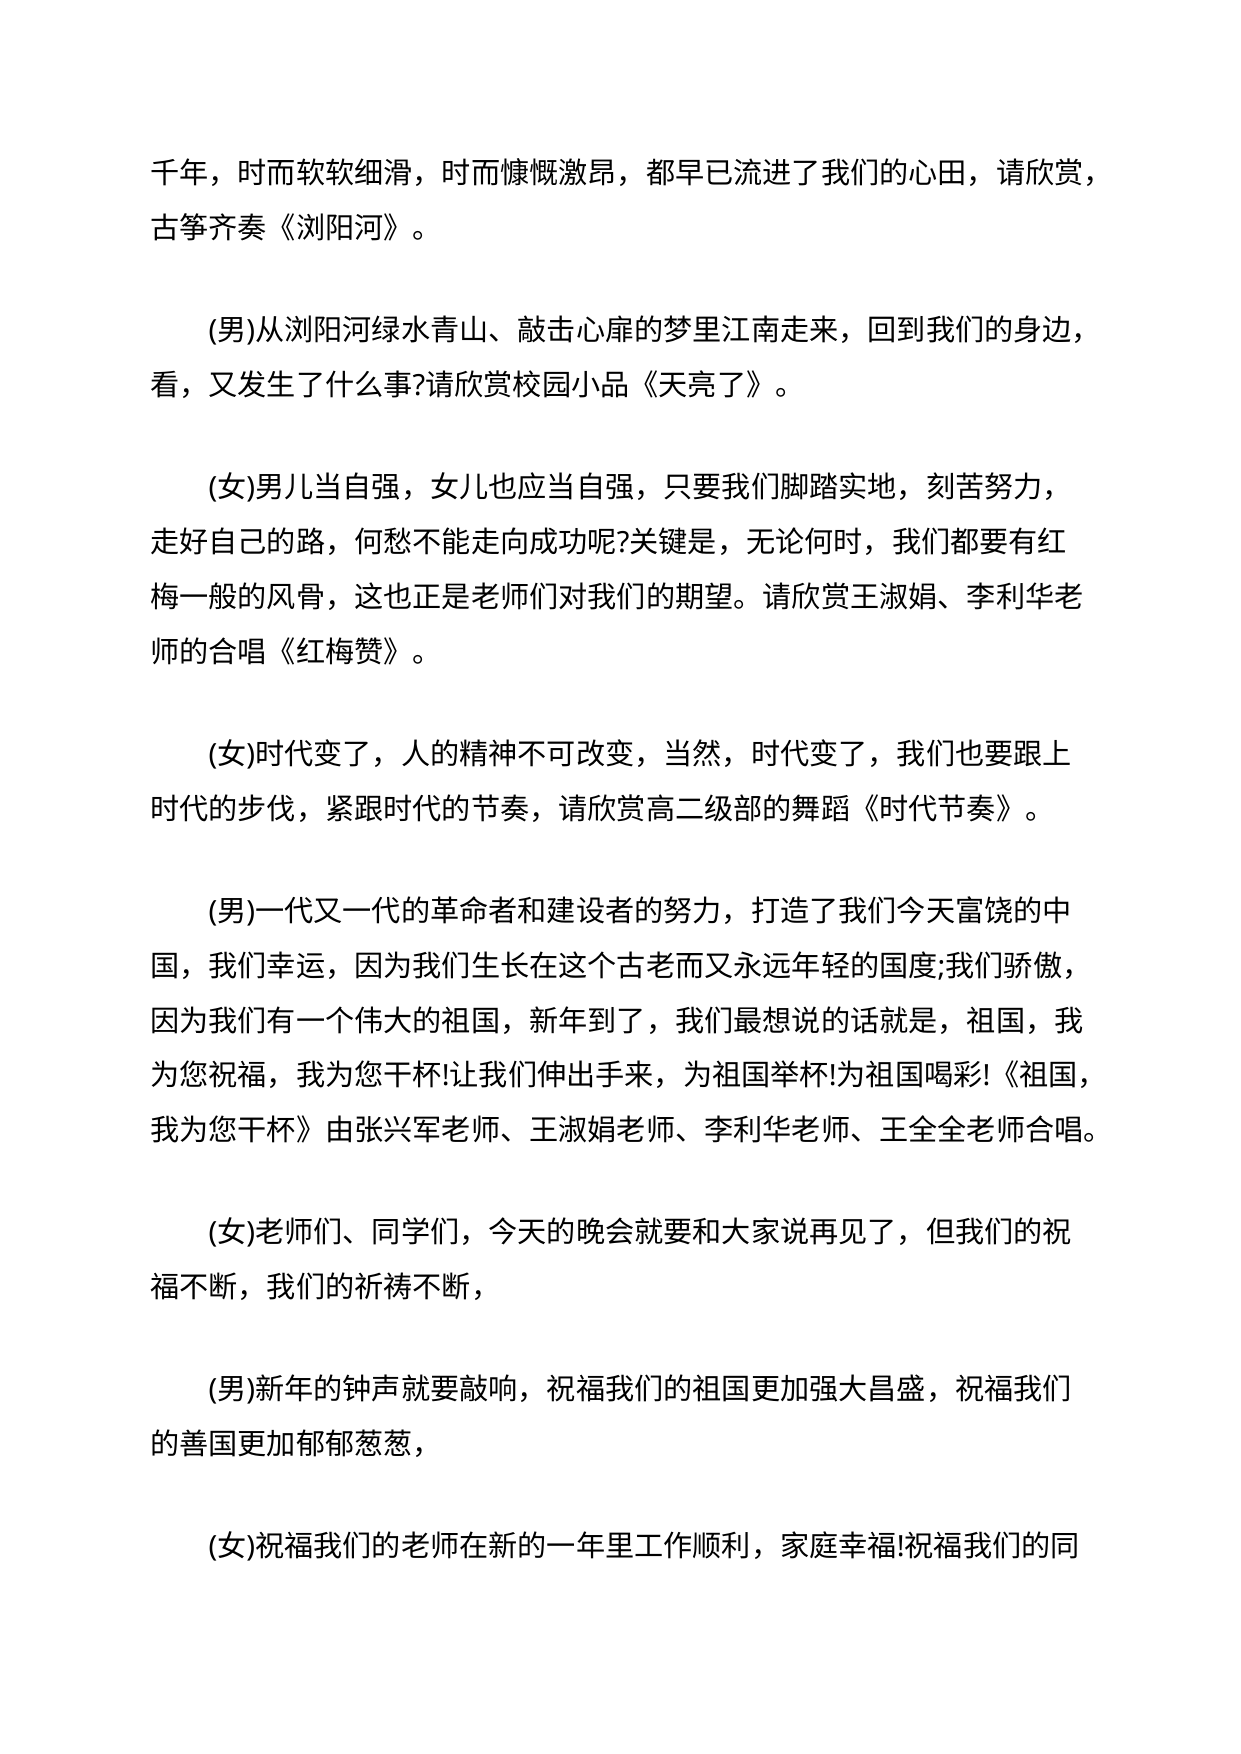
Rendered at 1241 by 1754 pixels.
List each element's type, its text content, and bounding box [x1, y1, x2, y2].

text (男)从浏阳河绿水青山、敲击心扉的梦里江南走来，回到我们的身边，看，又发生了什么事?请欣赏校园小品《天亮了》。 [150, 307, 1090, 404]
text (女)男儿当自强，女儿也应当自强，只要我们脚踏实地，刻苦努力，走好自己的路，何愁不能走向成功呢?关键是，无论何时，我们都要有红梅一般的风骨，这也正是老师们对我们的期望。请欣赏王淑娟、李利华老师的合唱《红梅赞》。 [150, 464, 1090, 671]
text (男)一代又一代的革命者和建设者的努力，打造了我们今天富饶的中国，我们幸运，因为我们生长在这个古老而又永远年轻的国度;我们骄傲，因为我们有一个伟大的祖国，新年到了，我们最想说的话就是，祖国，我为您祝福，我为您干杯!让我们伸出手来，为祖国举杯!为祖国喝彩!《祖国，我为您干杯》由张兴军老师、王淑娟老师、李利华老师、王全全老师合唱。 [150, 887, 1090, 1149]
text (男)新年的钟声就要敲响，祝福我们的祖国更加强大昌盛，祝福我们的善国更加郁郁葱葱， [150, 1366, 1090, 1463]
text (女)时代变了，人的精神不可改变，当然，时代变了，我们也要跟上时代的步伐，紧跟时代的节奏，请欣赏高二级部的舞蹈《时代节奏》。 [150, 730, 1090, 828]
text (女)老师们、同学们，今天的晚会就要和大家说再见了，但我们的祝福不断，我们的祈祷不断， [150, 1209, 1090, 1306]
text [150, 150, 1090, 247]
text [150, 1522, 1090, 1565]
